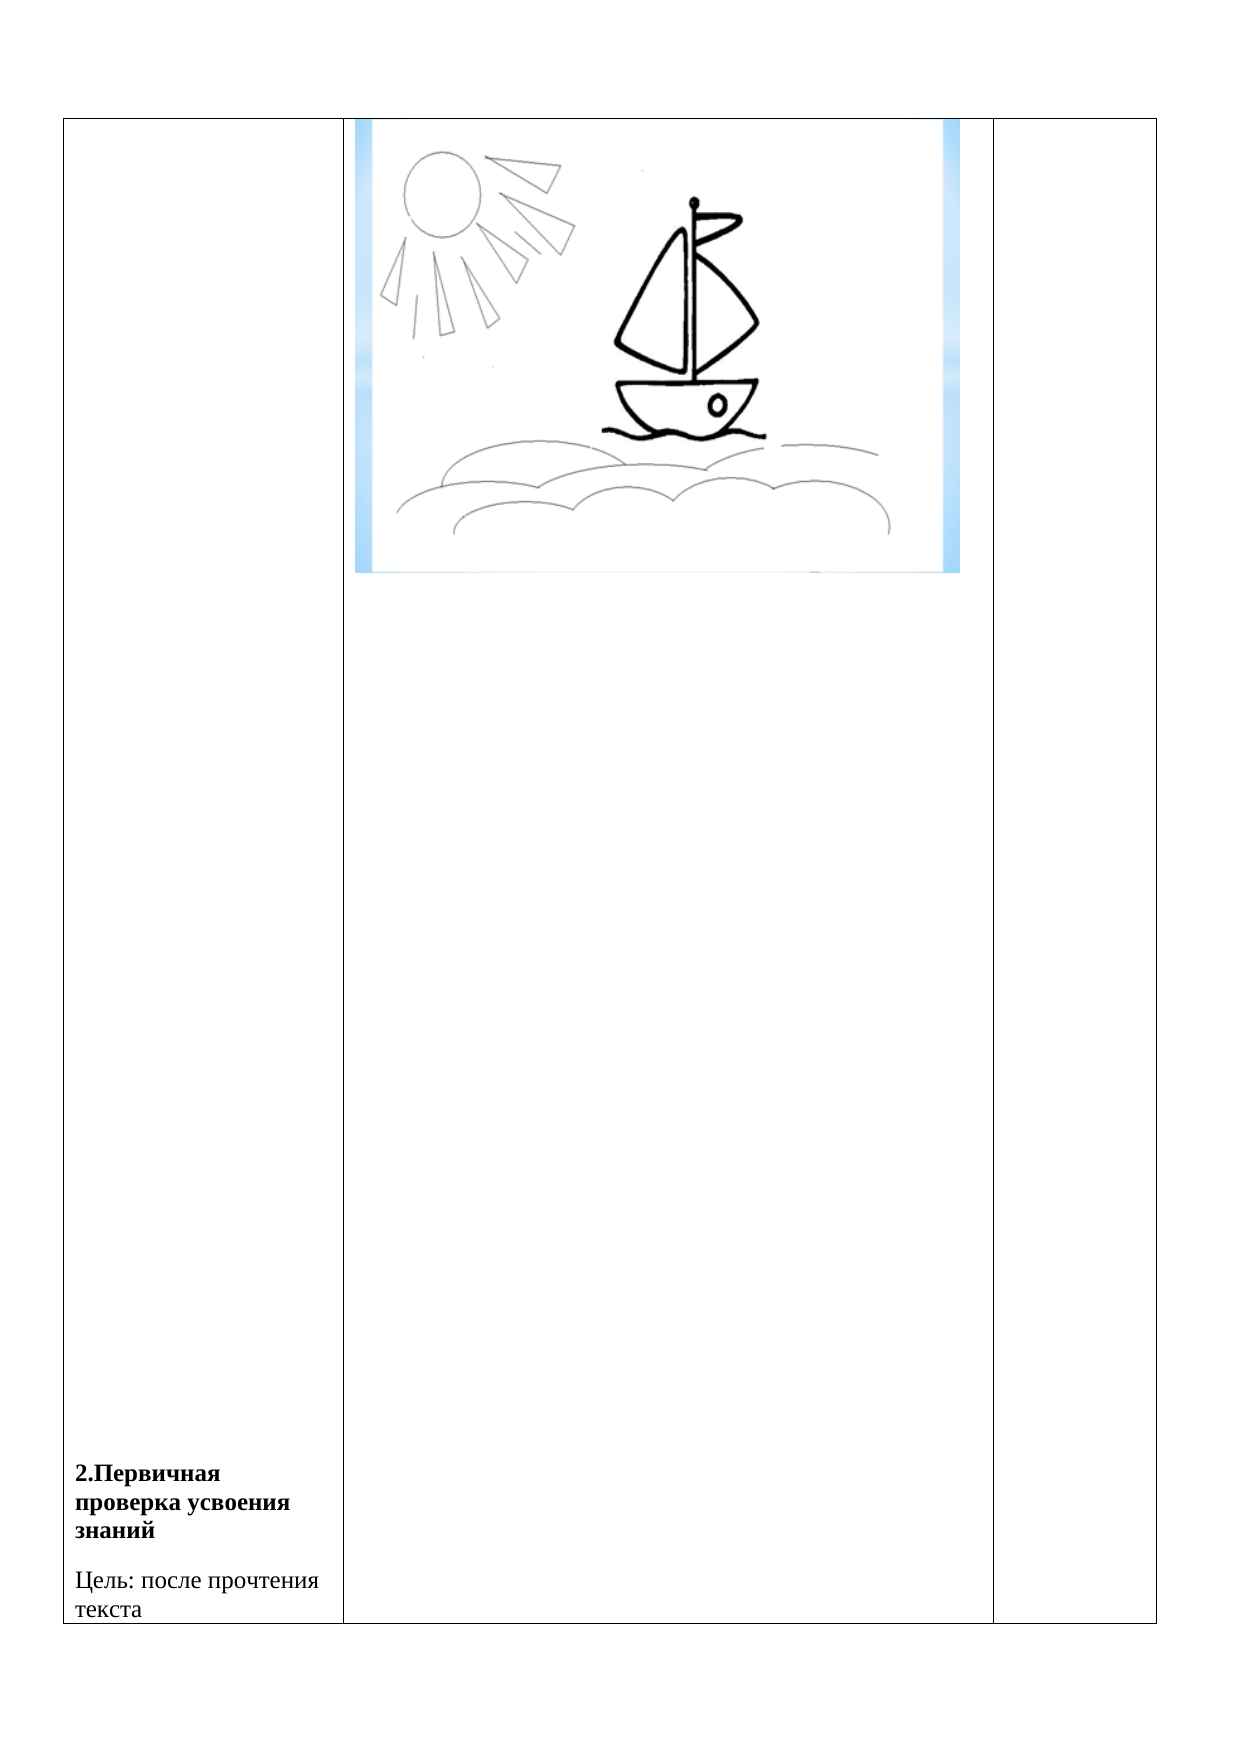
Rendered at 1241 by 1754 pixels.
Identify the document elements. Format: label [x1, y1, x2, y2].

table_cell [994, 119, 1156, 1622]
table_cell [344, 119, 993, 1622]
table_cell [64, 119, 343, 1622]
picture [355, 119, 960, 573]
